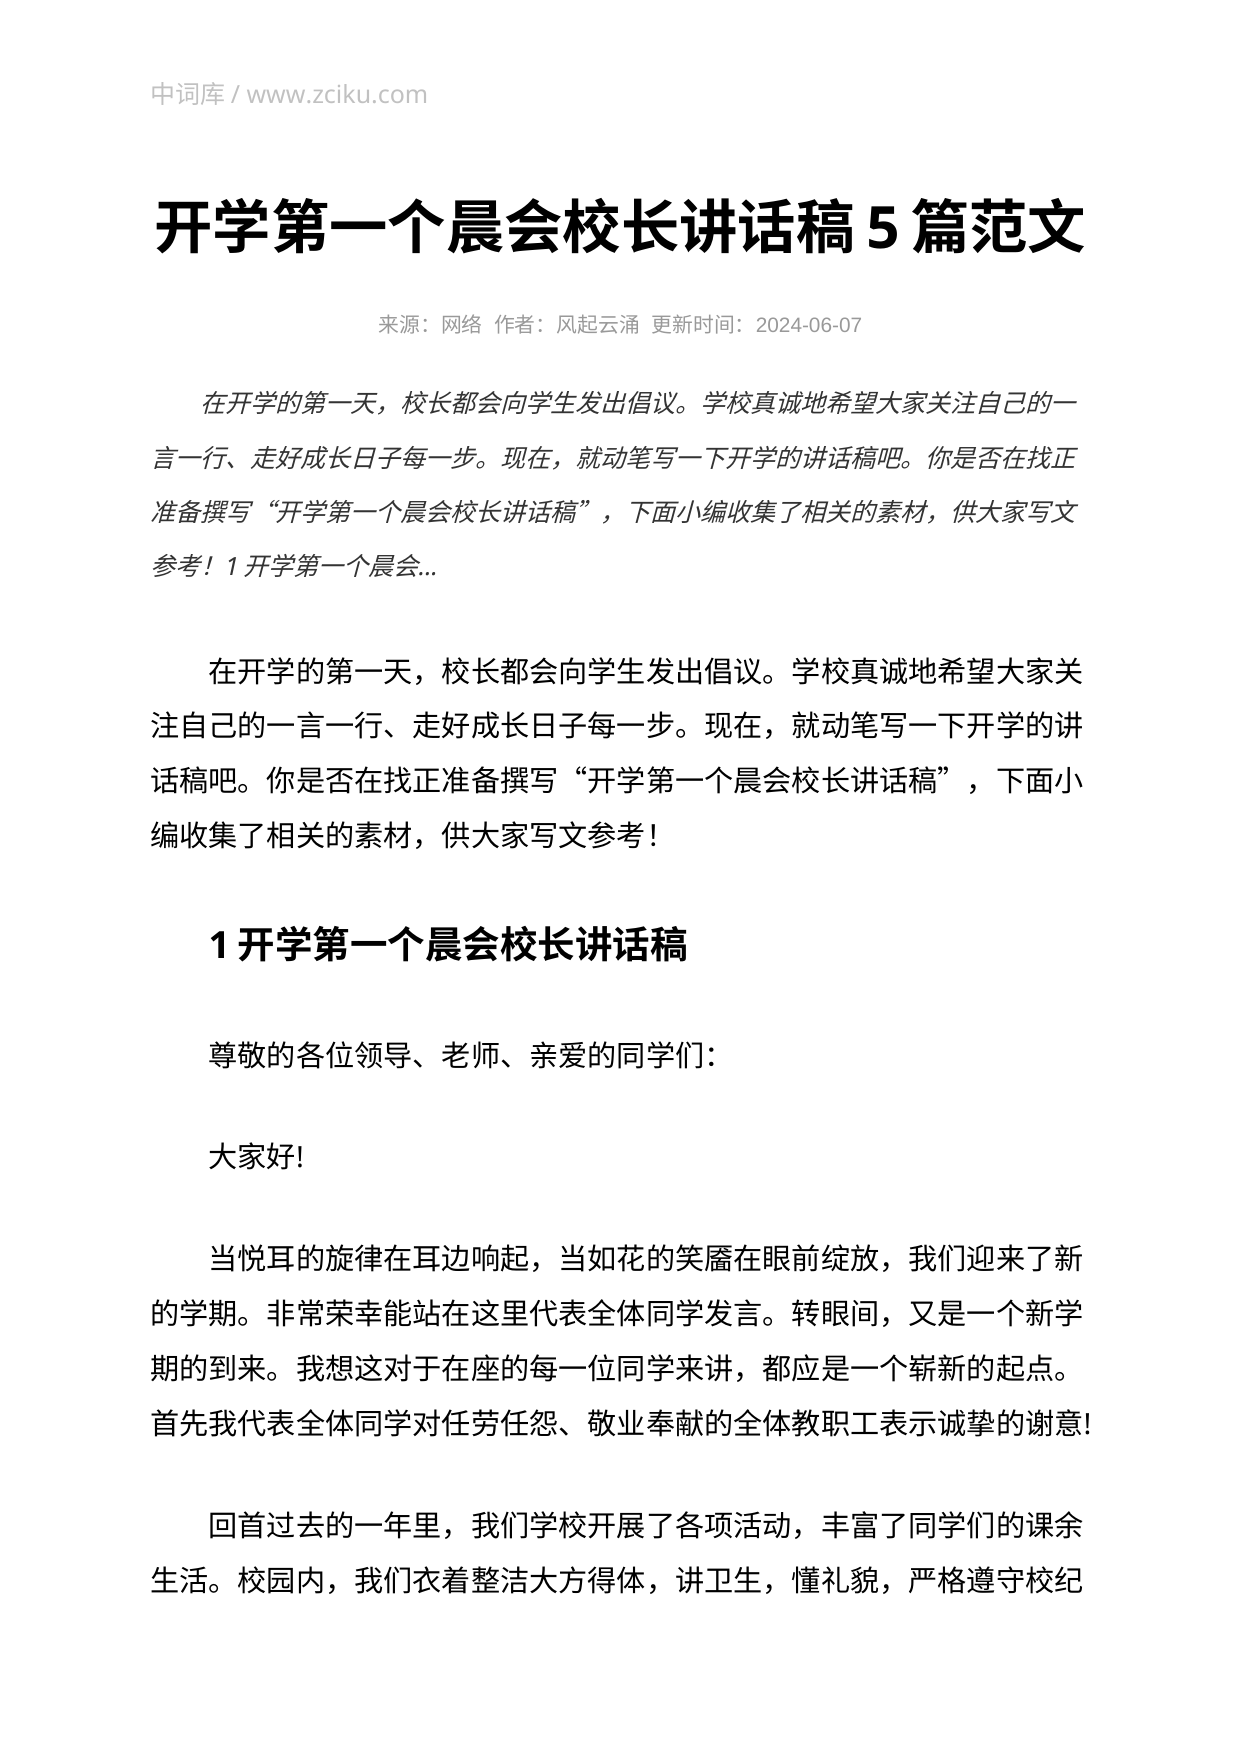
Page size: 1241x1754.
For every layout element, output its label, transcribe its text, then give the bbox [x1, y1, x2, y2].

text 1开学第一个晨会校长讲话稿 [150, 914, 1090, 969]
text 在开学的第一天，校长都会向学生发出倡议。学校真诚地希望大家关注自己的一言一行、走好成长日子每一步。现在，就动笔写一下开学的讲话稿吧。你是否在找正准备撰写“开学第一个晨会校长讲话稿”，下面小编收集了相关的素材，供大家写文参考！ [150, 648, 1090, 855]
text 在开学的第一天，校长都会向学生发出倡议。学校真诚地希望大家关注自己的一言一行、走好成长日子每一步。现在，就动笔写一下开学的讲话稿吧。你是否在找正准备撰写“开学第一个晨会校长讲话稿”，下面小编收集了相关的素材，供大家写文参考！1开学第一个晨会... [150, 384, 1090, 583]
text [150, 1503, 1090, 1600]
text 大家好! [150, 1134, 1090, 1176]
text 当悦耳的旋律在耳边响起，当如花的笑靥在眼前绽放，我们迎来了新的学期。非常荣幸能站在这里代表全体同学发言。转眼间，又是一个新学期的到来。我想这对于在座的每一位同学来讲，都应是一个崭新的起点。首先我代表全体同学对任劳任怨、敬业奉献的全体教职工表示诚挚的谢意! [150, 1236, 1090, 1443]
text 尊敬的各位领导、老师、亲爱的同学们： [150, 1032, 1090, 1074]
subtitle 开学第一个晨会校长讲话稿5篇范文 [150, 181, 1090, 266]
text 来源：网络 作者：风起云涌 更新时间：2024-06-07 [150, 313, 1090, 337]
